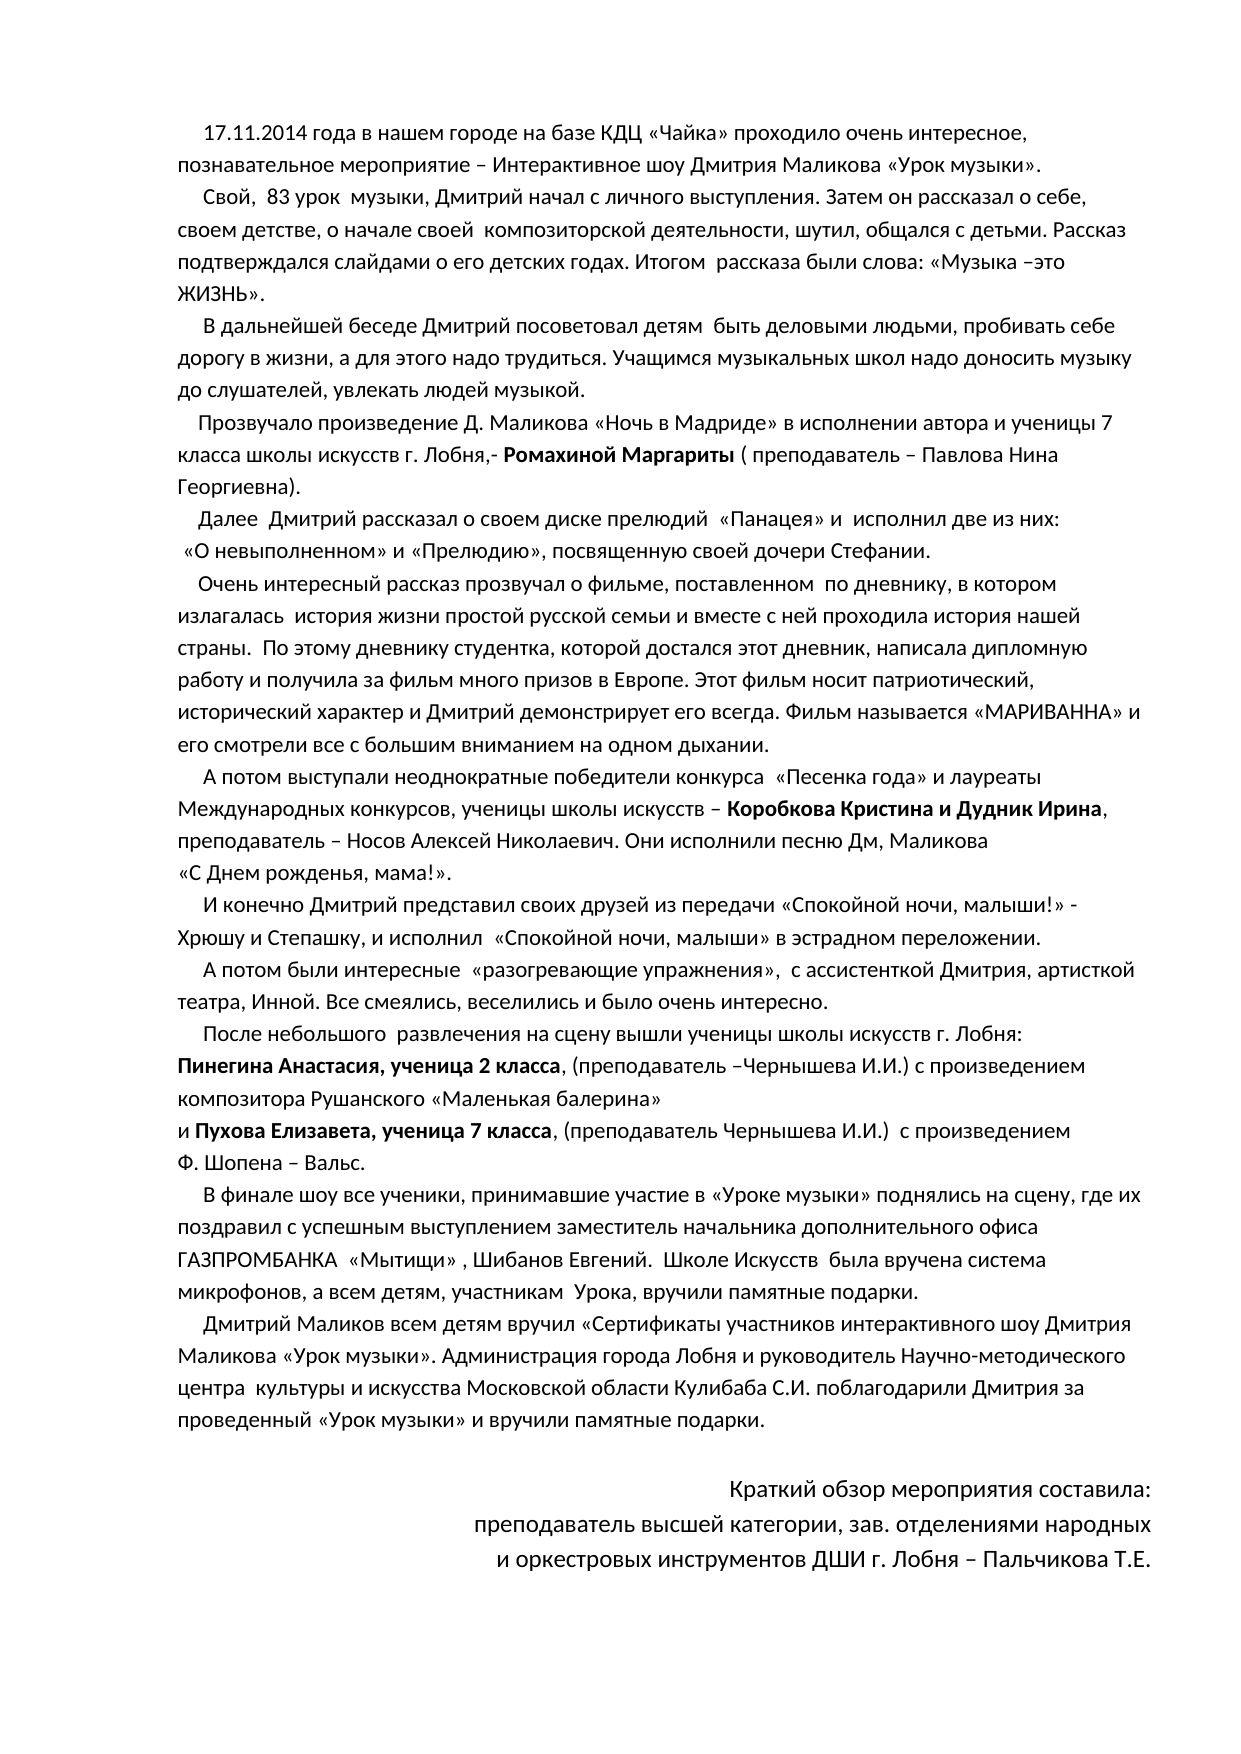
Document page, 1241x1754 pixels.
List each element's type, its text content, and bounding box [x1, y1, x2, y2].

text «С Днем рожденья, мама!». [177, 858, 1152, 886]
text «О невыполненном» и «Прелюдию», посвященную своей дочери Стефании. [177, 537, 1152, 564]
text Свой, 83 урок музыки, Дмитрий начал с личного выступления. Затем он рассказал о себе, своем детстве, о начале своей композиторской деятельности, шутил, общался с детьми. Рассказ подтверждался слайдами о его детских годах. Итогом рассказа были слова: «Музыка –это ЖИЗНЬ». [177, 182, 1152, 307]
text преподаватель высшей категории, зав. отделениями народных [177, 1508, 1152, 1538]
text После небольшого развлечения на сцену вышли ученицы школы искусств г. Лобня: [177, 1019, 1152, 1047]
text Прозвучало произведение Д. Маликова «Ночь в Мадриде» в исполнении автора и ученицы 7 класса школы искусств г. Лобня,- Ромахиной Маргариты ( преподаватель – Павлова Нина Георгиевна). [177, 408, 1152, 500]
text ГАЗПРОМБАНКА «Мытищи» , Шибанов Евгений. Школе Искусств была вручена система микрофонов, а всем детям, участникам Урока, вручили памятные подарки. [177, 1245, 1152, 1305]
text В финале шоу все ученики, принимавшие участие в «Уроке музыки» поднялись на сцену, где их поздравил с успешным выступлением заместитель начальника дополнительного офиса [177, 1180, 1152, 1241]
text И конечно Дмитрий представил своих друзей из передачи «Спокойной ночи, малыши!» - Хрюшу и Степашку, и исполнил «Спокойной ночи, малыши» в эстрадном переложении. [177, 891, 1152, 951]
text А потом были интересные «разогревающие упражнения», с ассистенткой Дмитрия, артисткой театра, Инной. Все смеялись, веселились и было очень интересно. [177, 955, 1152, 1015]
text В дальнейшей беседе Дмитрий посоветовал детям быть деловыми людьми, пробивать себе дорогу в жизни, а для этого надо трудиться. Учащимся музыкальных школ надо доносить музыку до слушателей, увлекать людей музыкой. [177, 311, 1152, 404]
text Дмитрий Маликов всем детям вручил «Сертификаты участников интерактивного шоу Дмитрия Маликова «Урок музыки». Администрация города Лобня и руководитель Научно-методического центра культуры и искусства Московской области Кулибаба С.И. поблагодарили Дмитрия за проведенный «Урок музыки» и вручили памятные подарки. [177, 1309, 1152, 1434]
text Пинегина Анастасия, ученица 2 класса, (преподаватель –Чернышева И.И.) с произведением композитора Рушанского «Маленькая балерина» [177, 1052, 1152, 1112]
text Ф. Шопена – Вальс. [177, 1148, 1152, 1176]
text и Пухова Елизавета, ученица 7 класса, (преподаватель Чернышева И.И.) с произведением [177, 1116, 1152, 1144]
text и оркестровых инструментов ДШИ г. Лобня – Пальчикова Т.Е. [177, 1543, 1152, 1573]
text Далее Дмитрий рассказал о своем диске прелюдий «Панацея» и исполнил две из них: [177, 504, 1152, 532]
text Очень интересный рассказ прозвучал о фильме, поставленном по дневнику, в котором излагалась история жизни простой русской семьи и вместе с ней проходила история нашей страны. По этому дневнику студентка, которой достался этот дневник, написала дипломную работу и получила за фильм много призов в Европе. Этот фильм носит патриотический, исторический характер и Дмитрий демонстрирует его всегда. Фильм называется «МАРИВАННА» и его смотрели все с большим вниманием на одном дыхании. [177, 569, 1152, 758]
text 17.11.2014 года в нашем городе на базе КДЦ «Чайка» проходило очень интересное, познавательное мероприятие – Интерактивное шоу Дмитрия Маликова «Урок музыки». [177, 118, 1152, 178]
text Краткий обзор мероприятия составила: [177, 1473, 1152, 1503]
text А потом выступали неоднократные победители конкурса «Песенка года» и лауреаты Международных конкурсов, ученицы школы искусств – Коробкова Кристина и Дудник Ирина, преподаватель – Носов Алексей Николаевич. Они исполнили песню Дм, Маликова [177, 762, 1152, 854]
